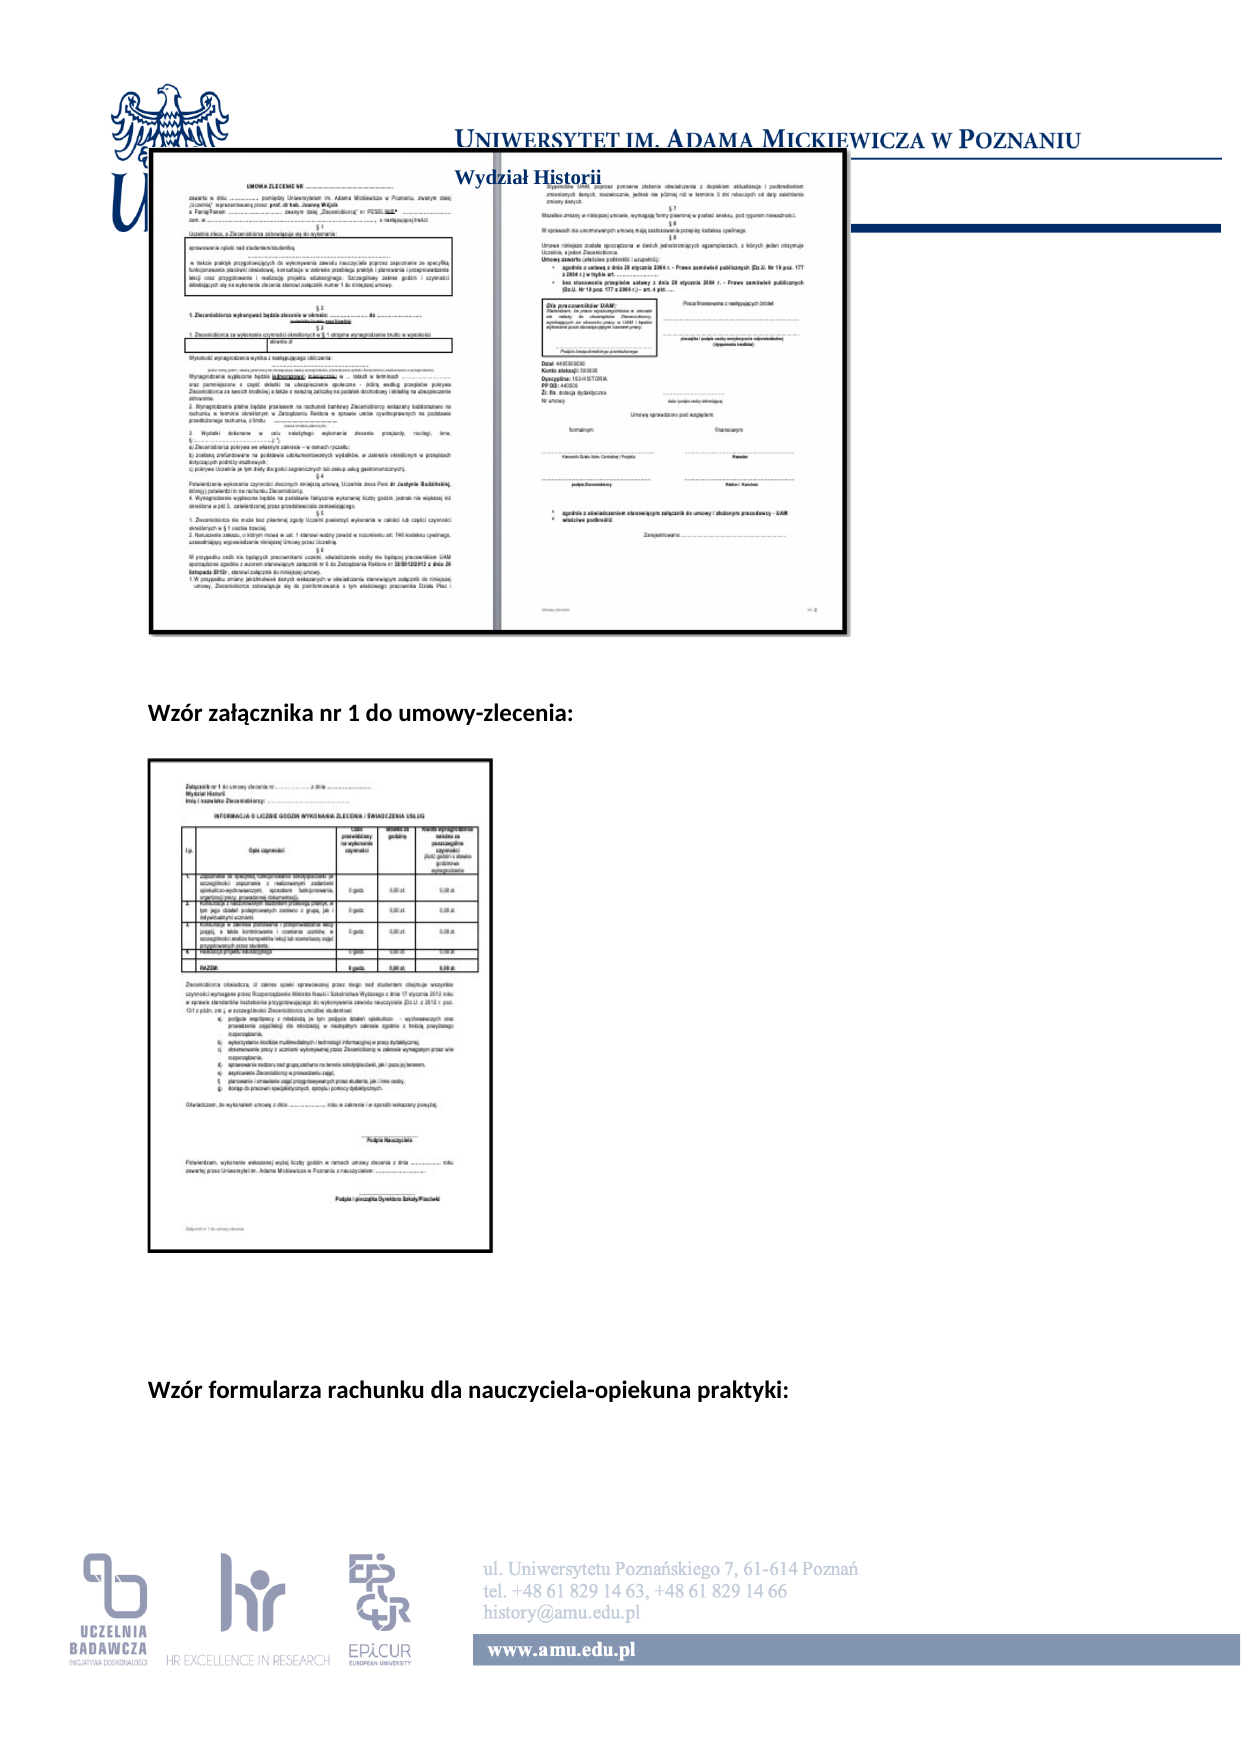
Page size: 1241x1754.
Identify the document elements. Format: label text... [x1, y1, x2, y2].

picture [147, 758, 494, 1253]
picture [0, 24, 1222, 637]
text Wzór formularza rachunku dla nauczyciela-opiekuna praktyki: [148, 1374, 1093, 1405]
picture [0, 1530, 1241, 1754]
text Wzór załącznika nr 1 do umowy-zlecenia: [148, 697, 1093, 728]
